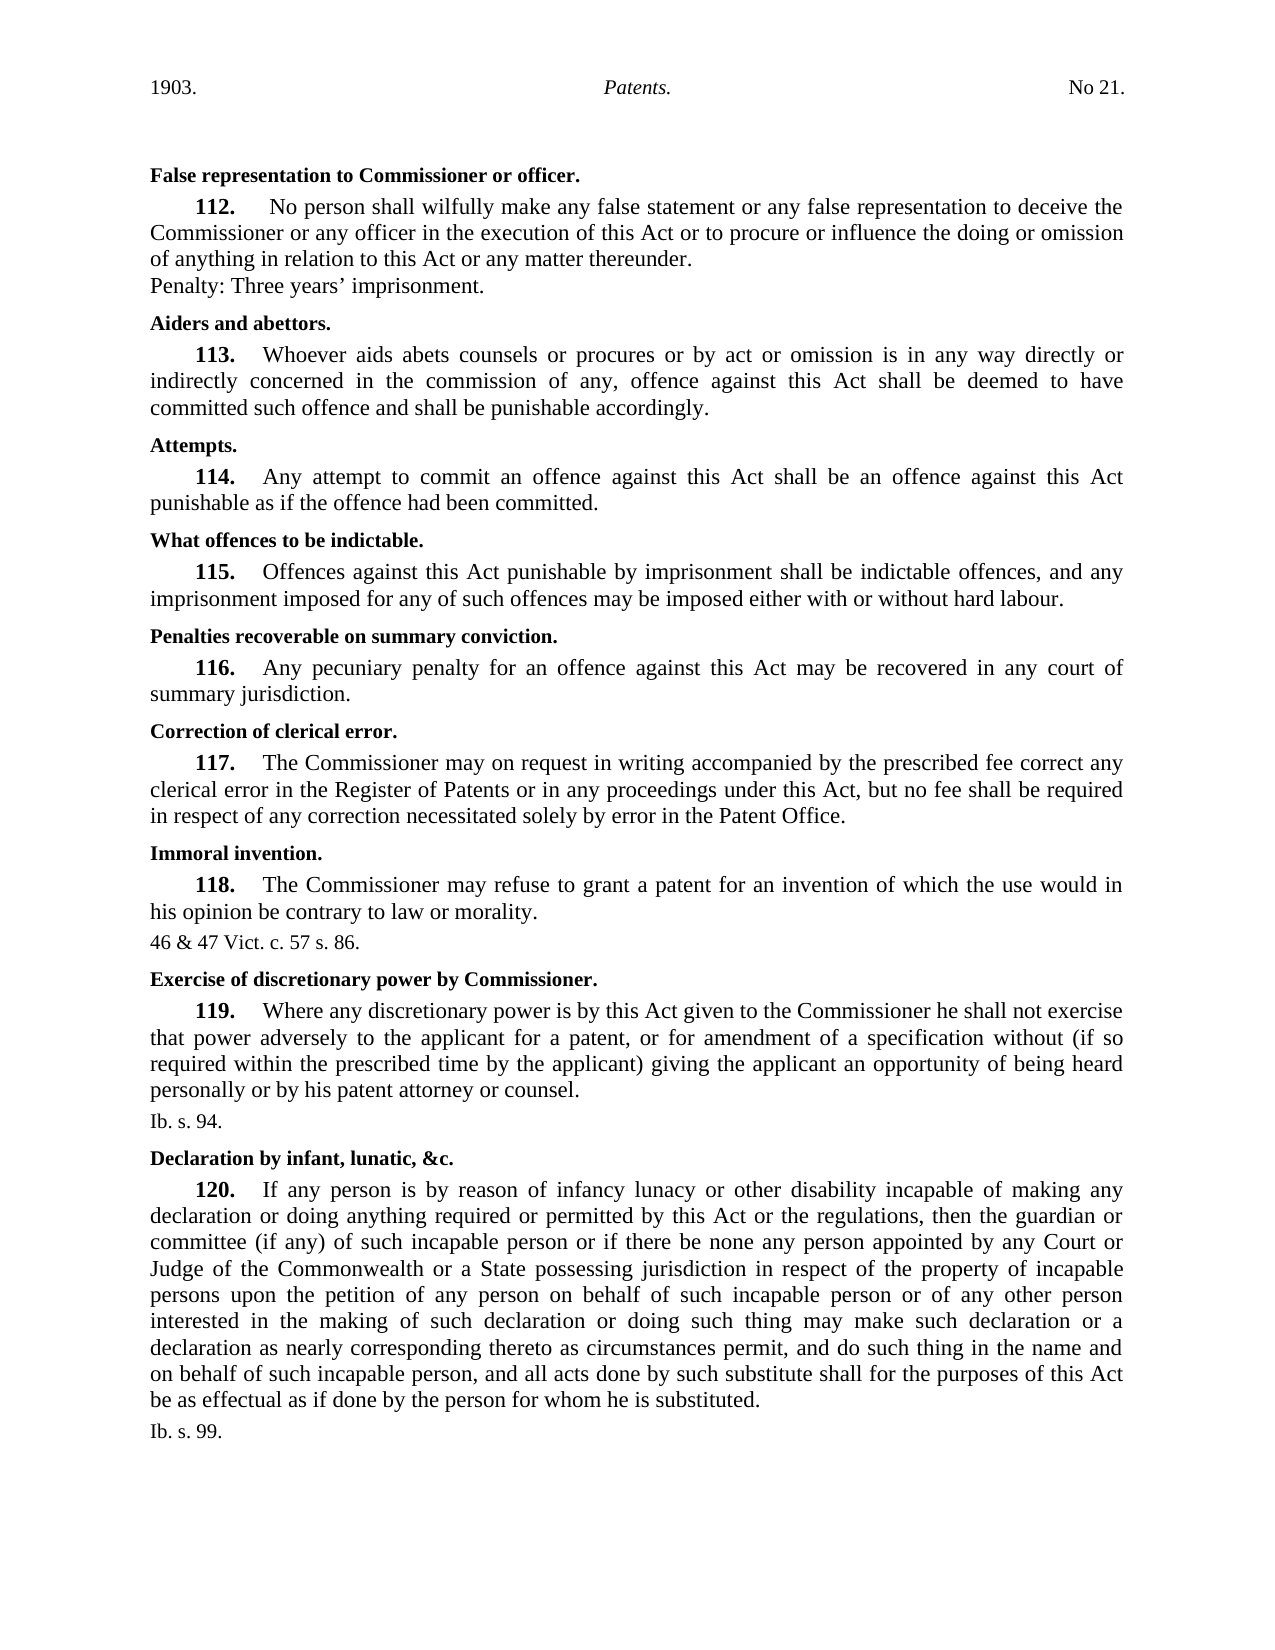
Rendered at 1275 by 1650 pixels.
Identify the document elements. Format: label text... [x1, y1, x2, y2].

text 118. The Commissioner may refuse to grant a patent for an invention of which the use would in his opinion be contrary to law or morality. [150, 871, 1125, 924]
text Ib. s. 99. [150, 1419, 1125, 1443]
text Ib. s. 94. [150, 1109, 1125, 1133]
text 112. No person shall wilfully make any false statement or any false representation to deceive the Commissioner or any officer in the execution of this Act or to procure or influence the doing or omission of anything in relation to this Act or any matter thereunder. [150, 193, 1125, 272]
text 114. Any attempt to commit an offence against this Act shall be an offence against this Act punishable as if the offence had been committed. [150, 463, 1125, 516]
text What offences to be indictable. [150, 528, 1125, 552]
text 46 & 47 Vict. c. 57 s. 86. [150, 930, 1125, 954]
text Penalties recoverable on summary conviction. [150, 624, 1125, 648]
text Exercise of discretionary power by Commissioner. [150, 967, 1125, 991]
text Attempts. [150, 433, 1125, 457]
text 115. Offences against this Act punishable by imprisonment shall be indictable offences, and any imprisonment imposed for any of such offences may be imposed either with or without hard labour. [150, 558, 1125, 611]
text 113. Whoever aids abets counsels or procures or by act or omission is in any way directly or indirectly concerned in the commission of any, offence against this Act shall be deemed to have committed such offence and shall be punishable accordingly. [150, 341, 1125, 420]
text False representation to Commissioner or officer. [150, 162, 1125, 187]
text 116. Any pecuniary penalty for an offence against this Act may be recovered in any court of summary jurisdiction. [150, 654, 1125, 707]
text Aiders and abettors. [150, 311, 1125, 335]
text Declaration by infant, lunatic, &c. [150, 1145, 1125, 1169]
text 119. Where any discretionary power is by this Act given to the Commissioner he shall not exercise that power adversely to the applicant for a patent, or for amendment of a specification without (if so required within the prescribed time by the applicant) giving the applicant an opportunity of being heard personally or by his patent attorney or counsel. [150, 997, 1125, 1103]
text Immoral invention. [150, 841, 1125, 865]
text 120. If any person is by reason of infancy lunacy or other disability incapable of making any declaration or doing anything required or permitted by this Act or the regulations, then the guardian or committee (if any) of such incapable person or if there be none any person appointed by any Court or Judge of the Commonwealth or a State possessing jurisdiction in respect of the property of incapable persons upon the petition of any person on behalf of such incapable person or of any other person interested in the making of such declaration or doing such thing may make such declaration or a declaration as nearly corresponding thereto as circumstances permit, and do such thing in the name and on behalf of such incapable person, and all acts done by such substitute shall for the purposes of this Act be as effectual as if done by the person for whom he is substituted. [150, 1176, 1125, 1413]
text Penalty: Three years’ imprisonment. [150, 272, 1125, 298]
text 117. The Commissioner may on request in writing accompanied by the prescribed fee correct any clerical error in the Register of Patents or in any proceedings under this Act, but no fee shall be required in respect of any correction necessitated solely by error in the Patent Office. [150, 749, 1125, 828]
text Correction of clerical error. [150, 719, 1125, 743]
